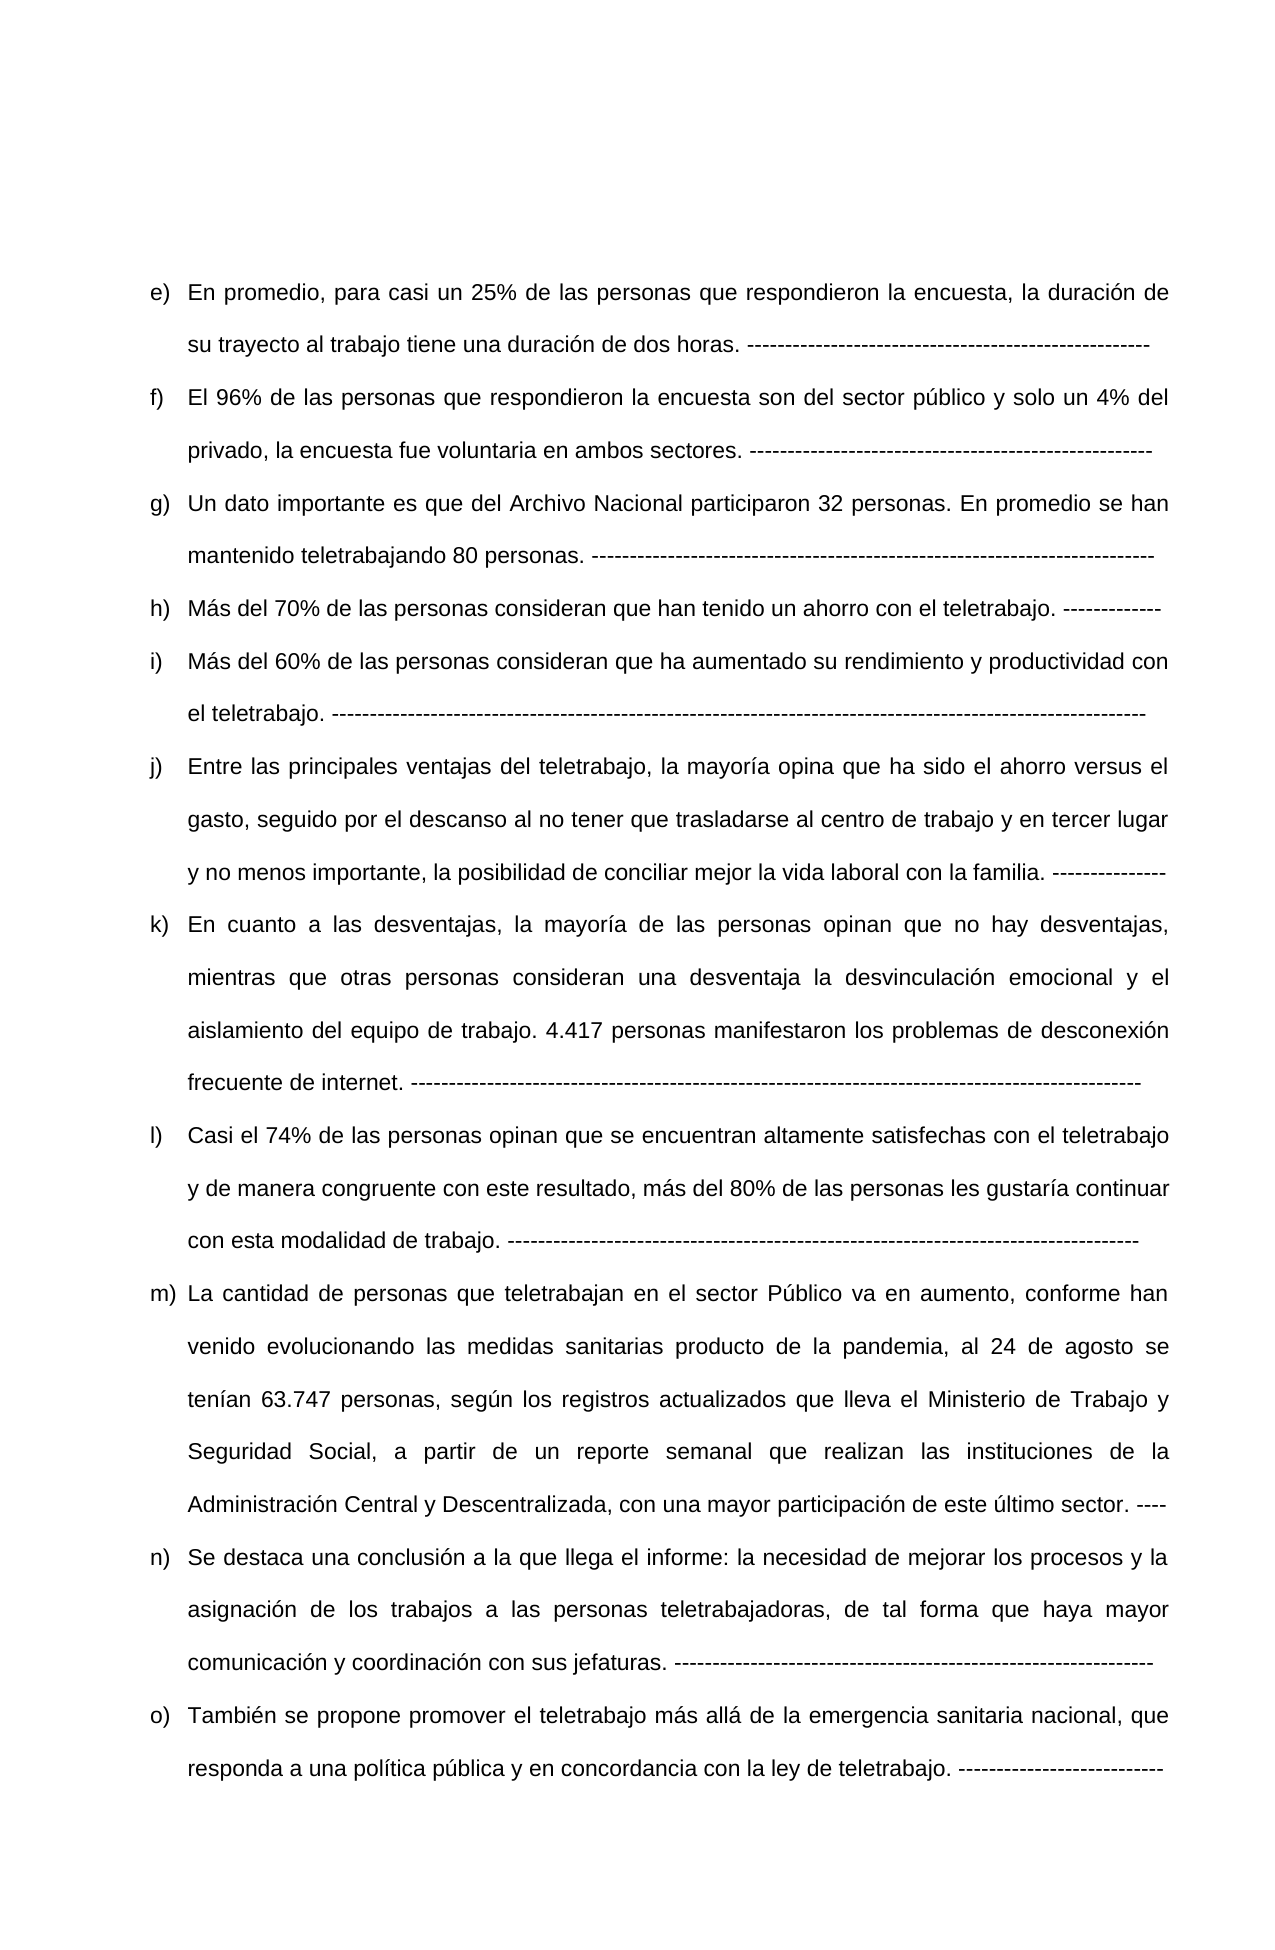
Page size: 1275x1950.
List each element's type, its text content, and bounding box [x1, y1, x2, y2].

list Más del 70% de las personas consideran que han tenido un ahorro con el teletrabajo. ------------- [150, 595, 1170, 621]
list Casi el 74% de las personas opinan que se encuentran altamente satisfechas con el teletrabajo y de manera congruente con este resultado, más del 80% de las personas les gustaría continuar con esta modalidad de trabajo. ----------------------------------------------------------------------------------- [150, 1122, 1170, 1254]
list La cantidad de personas que teletrabajan en el sector Público va en aumento, conforme han venido evolucionando las medidas sanitarias producto de la pandemia, al 24 de agosto se tenían 63.747 personas, según los registros actualizados que lleva el Ministerio de Trabajo y Seguridad Social, a partir de un reporte semanal que realizan las instituciones de la Administración Central y Descentralizada, con una mayor participación de este último sector. ---- [150, 1280, 1170, 1517]
list Entre las principales ventajas del teletrabajo, la mayoría opina que ha sido el ahorro versus el gasto, seguido por el descanso al no tener que trasladarse al centro de trabajo y en tercer lugar y no menos importante, la posibilidad de conciliar mejor la vida laboral con la familia. --------------- [150, 753, 1170, 885]
list Un dato importante es que del Archivo Nacional participaron 32 personas. En promedio se han mantenido teletrabajando 80 personas. -------------------------------------------------------------------------- [150, 489, 1170, 569]
list El 96% de las personas que respondieron la encuesta son del sector público y solo un 4% del privado, la encuesta fue voluntaria en ambos sectores. ----------------------------------------------------- [150, 384, 1170, 463]
list También se propone promover el teletrabajo más allá de la emergencia sanitaria nacional, que responda a una política pública y en concordancia con la ley de teletrabajo. --------------------------- [150, 1702, 1170, 1781]
list En cuanto a las desventajas, la mayoría de las personas opinan que no hay desventajas, mientras que otras personas consideran una desventaja la desvinculación emocional y el aislamiento del equipo de trabajo. 4.417 personas manifestaron los problemas de desconexión frecuente de internet. ------------------------------------------------------------------------------------------------ [150, 911, 1170, 1096]
list Más del 60% de las personas consideran que ha aumentado su rendimiento y productividad con el teletrabajo. ----------------------------------------------------------------------------------------------------------- [150, 648, 1170, 727]
list En promedio, para casi un 25% de las personas que respondieron la encuesta, la duración de su trayecto al trabajo tiene una duración de dos horas. ----------------------------------------------------- [150, 279, 1170, 358]
list Se destaca una conclusión a la que llega el informe: la necesidad de mejorar los procesos y la asignación de los trabajos a las personas teletrabajadoras, de tal forma que haya mayor comunicación y coordinación con sus jefaturas. --------------------------------------------------------------- [150, 1544, 1170, 1676]
